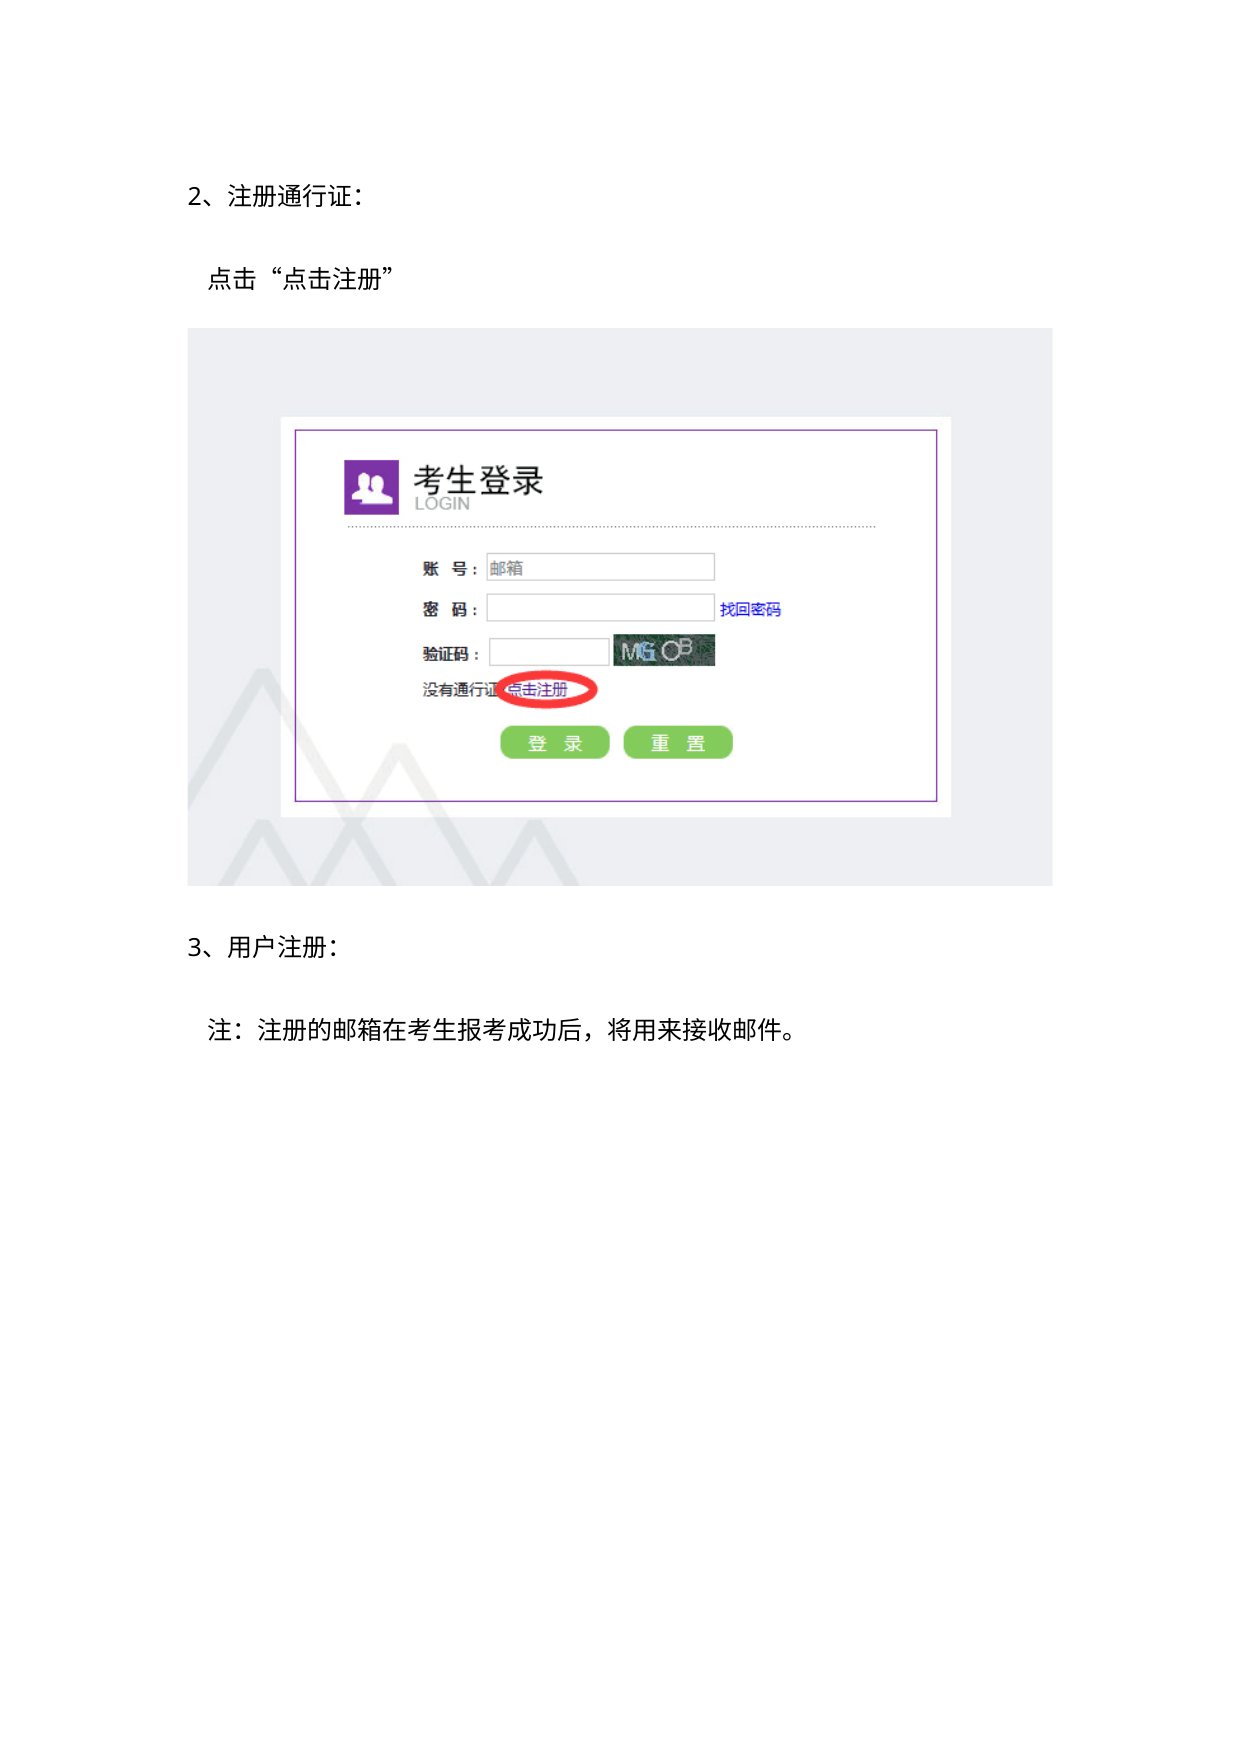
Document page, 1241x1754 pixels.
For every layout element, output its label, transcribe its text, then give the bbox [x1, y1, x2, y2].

list 用户注册： [187, 913, 1053, 978]
list 注册通行证： [187, 162, 1053, 227]
list 注：注册的邮箱在考生报考成功后，将用来接收邮件。 [187, 996, 1053, 1061]
picture [187, 328, 1053, 886]
list 点击“点击注册” [187, 245, 1053, 310]
